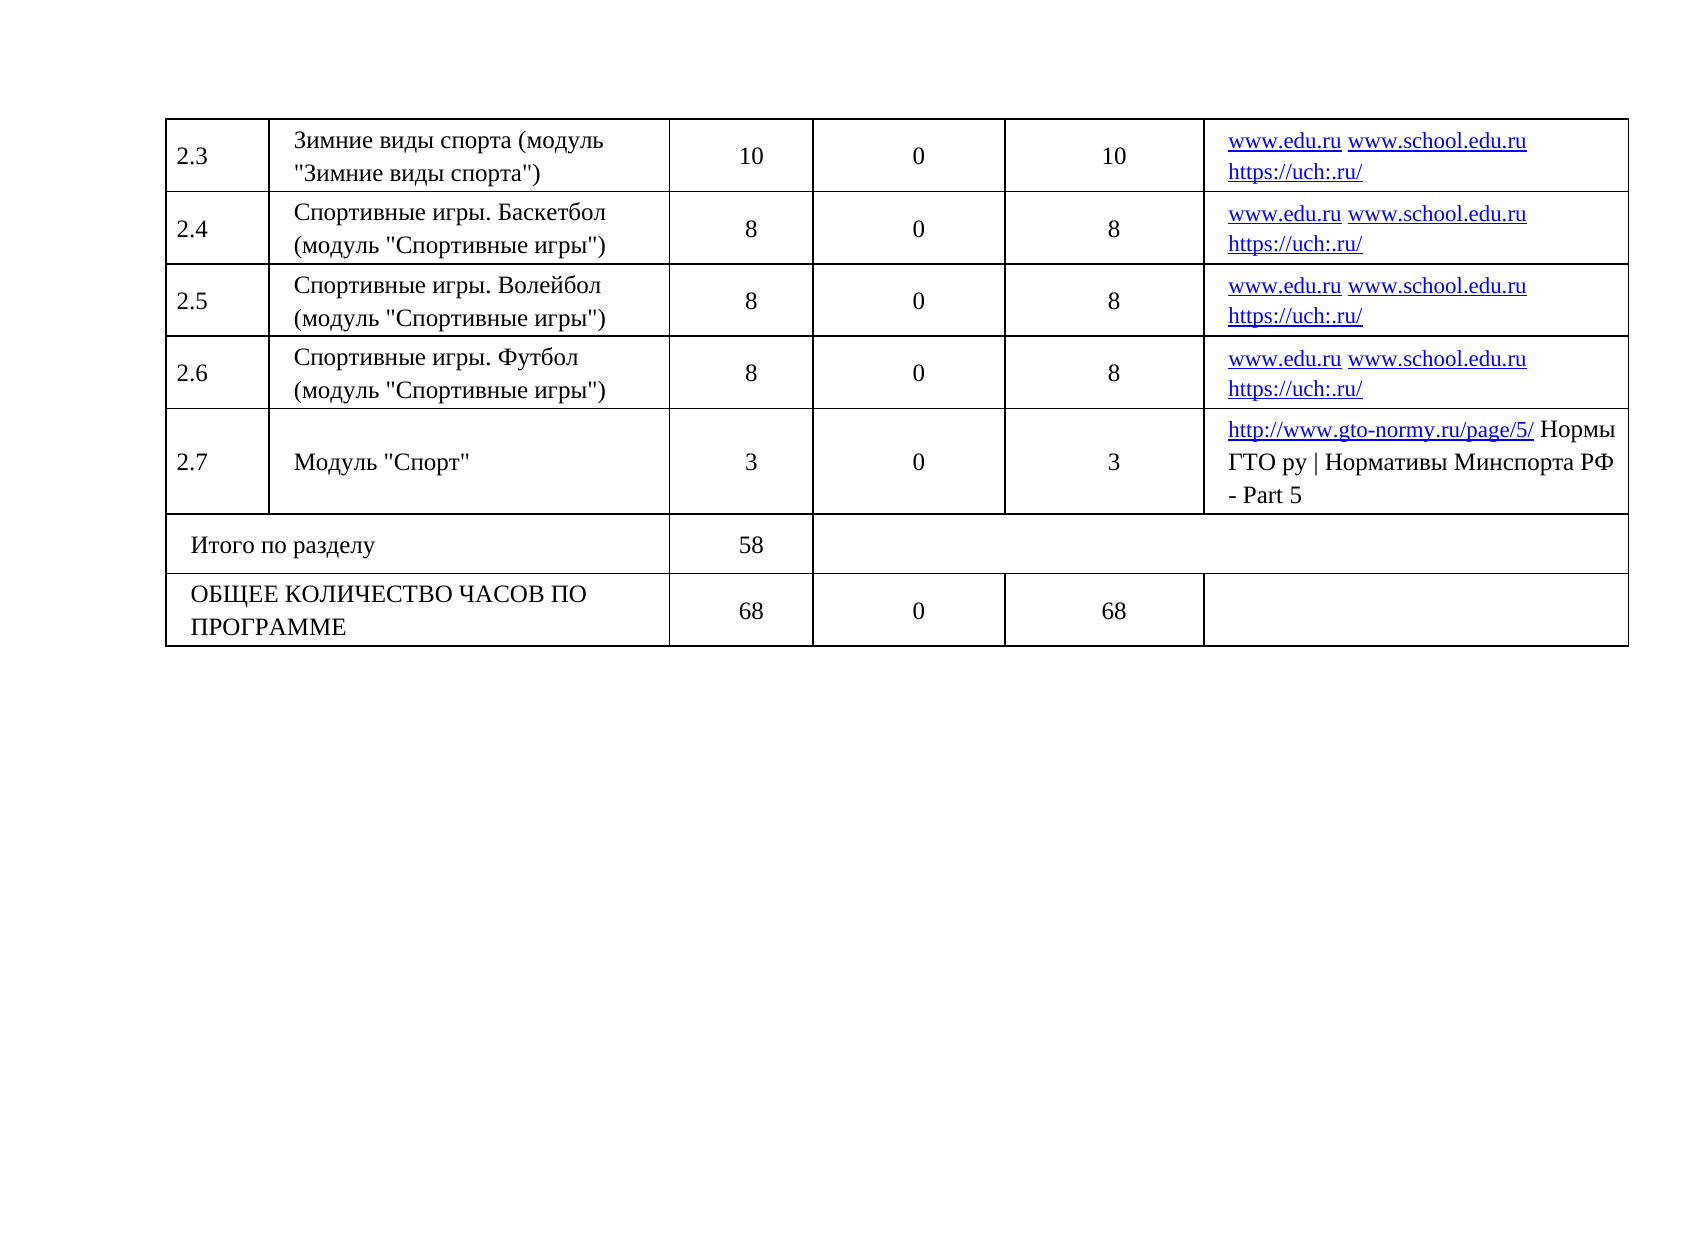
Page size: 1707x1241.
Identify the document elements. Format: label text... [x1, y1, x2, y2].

table_cell 10 [670, 120, 812, 191]
table_cell 2.4 [167, 192, 268, 263]
table_cell 2.7 [167, 409, 268, 513]
table_cell 0 [814, 120, 1004, 191]
table_cell www.edu.ru www.school.edu.ru https://uch:.ru/ [1205, 337, 1628, 408]
table_cell 0 [814, 337, 1004, 408]
table_cell Спортивные игры. Футбол (модуль "Спортивные игры") [270, 337, 669, 408]
table_cell 0 [814, 574, 1004, 645]
table_cell Спортивные игры. Баскетбол (модуль "Спортивные игры") [270, 192, 669, 263]
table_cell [1205, 192, 1628, 263]
table_cell 2.6 [167, 337, 268, 408]
table_cell 0 [814, 192, 1004, 263]
table_cell 3 [670, 409, 812, 513]
table_cell Итого по разделу [167, 515, 669, 573]
table_cell 68 [670, 574, 812, 645]
table_cell Спортивные игры. Волейбол (модуль "Спортивные игры") [270, 265, 669, 335]
table_cell [1205, 574, 1628, 645]
table_cell 8 [1006, 337, 1203, 408]
table_cell ОБЩЕЕ КОЛИЧЕСТВО ЧАСОВ ПО ПРОГРАММЕ [167, 574, 669, 645]
table_cell 8 [1006, 265, 1203, 335]
table_cell 0 [814, 409, 1004, 513]
table_cell Зимние виды спорта (модуль "Зимние виды спорта") [270, 120, 669, 191]
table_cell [1205, 120, 1628, 191]
table_cell 10 [1006, 120, 1203, 191]
table_cell 2.5 [167, 265, 268, 335]
table_cell 0 [814, 265, 1004, 335]
table_cell http://www.gto-normy.ru/page/5/ Нормы ГТО ру | Нормативы Минспорта РФ - Part 5 [1205, 409, 1628, 513]
table_cell 2.3 [167, 120, 268, 191]
table_cell 8 [1006, 192, 1203, 263]
table_cell 58 [670, 515, 812, 573]
table_cell Модуль "Спорт" [270, 409, 669, 513]
table_cell 8 [670, 192, 812, 263]
table_cell [814, 515, 1628, 573]
table_cell 68 [1006, 574, 1203, 645]
table_cell 8 [670, 337, 812, 408]
table_cell www.edu.ru www.school.edu.ru https://uch:.ru/ [1205, 265, 1628, 335]
table_cell 8 [670, 265, 812, 335]
table_cell 3 [1006, 409, 1203, 513]
